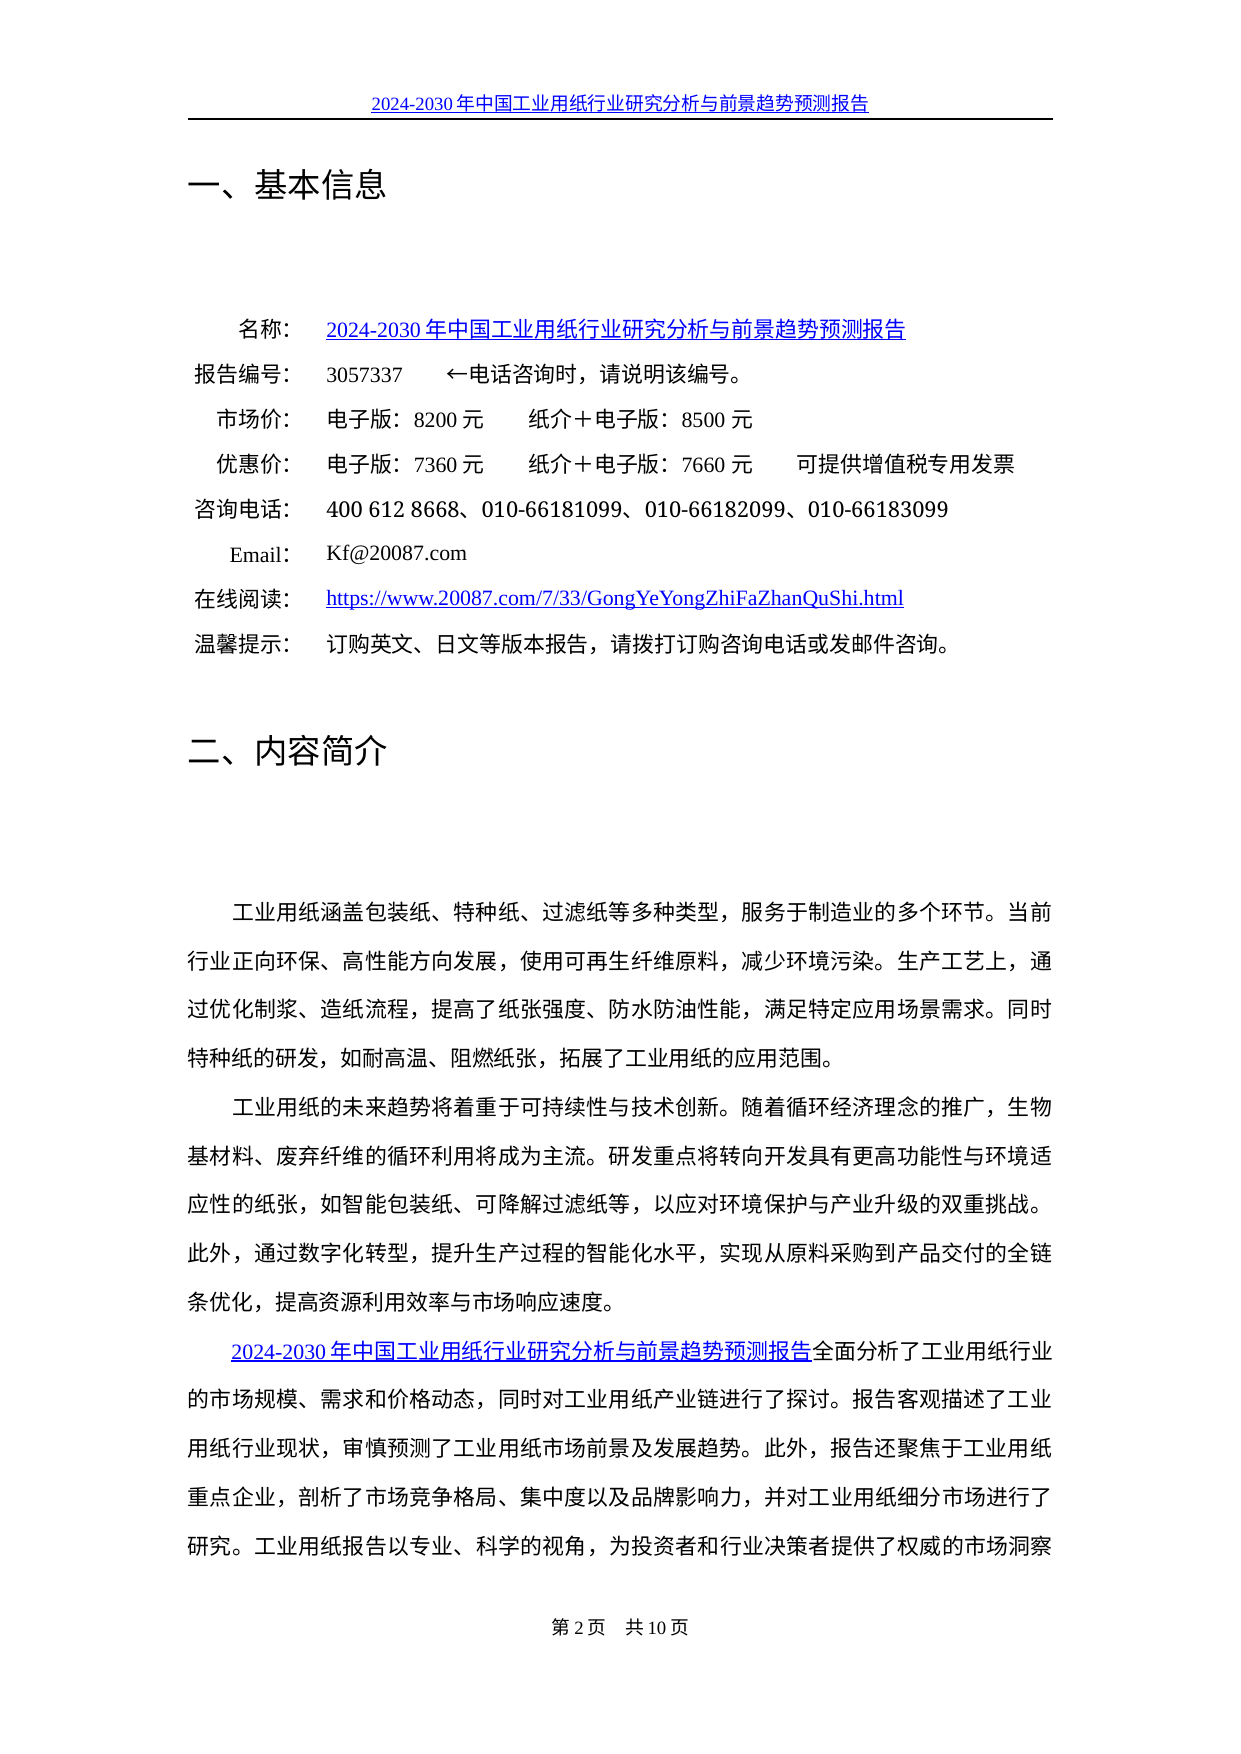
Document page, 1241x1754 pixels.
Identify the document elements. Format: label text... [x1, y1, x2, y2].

table_cell 在线阅读： [167, 582, 315, 627]
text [187, 894, 1053, 1561]
title 二、内容简介 [187, 717, 1053, 782]
table_cell 优惠价： [167, 447, 315, 492]
table_cell Kf@20087.com [315, 537, 1073, 582]
table_cell 3057337 ←电话咨询时，请说明该编号。 [315, 357, 1073, 402]
table_cell 电子版：8200 元 纸介＋电子版：8500 元 [315, 402, 1073, 447]
table_cell 订购英文、日文等版本报告，请拨打订购咨询电话或发邮件咨询。 [315, 627, 1073, 672]
table_cell 电子版：7360 元 纸介＋电子版：7660 元 可提供增值税专用发票 [315, 447, 1073, 492]
table_header 2024-2030年中国工业用纸行业研究分析与前景趋势预测报告 [315, 312, 1073, 357]
table_cell 400 612 8668、010-66181099、010-66182099、010-66183099 [315, 492, 1073, 537]
table_cell 报告编号： [167, 357, 315, 402]
table_cell 市场价： [167, 402, 315, 447]
title 一、基本信息 [187, 150, 1053, 215]
table_cell 咨询电话： [167, 492, 315, 537]
table_header 名称： [167, 312, 315, 357]
table_cell 温馨提示： [167, 627, 315, 672]
table_cell Email： [167, 537, 315, 582]
table_cell [315, 582, 1073, 627]
